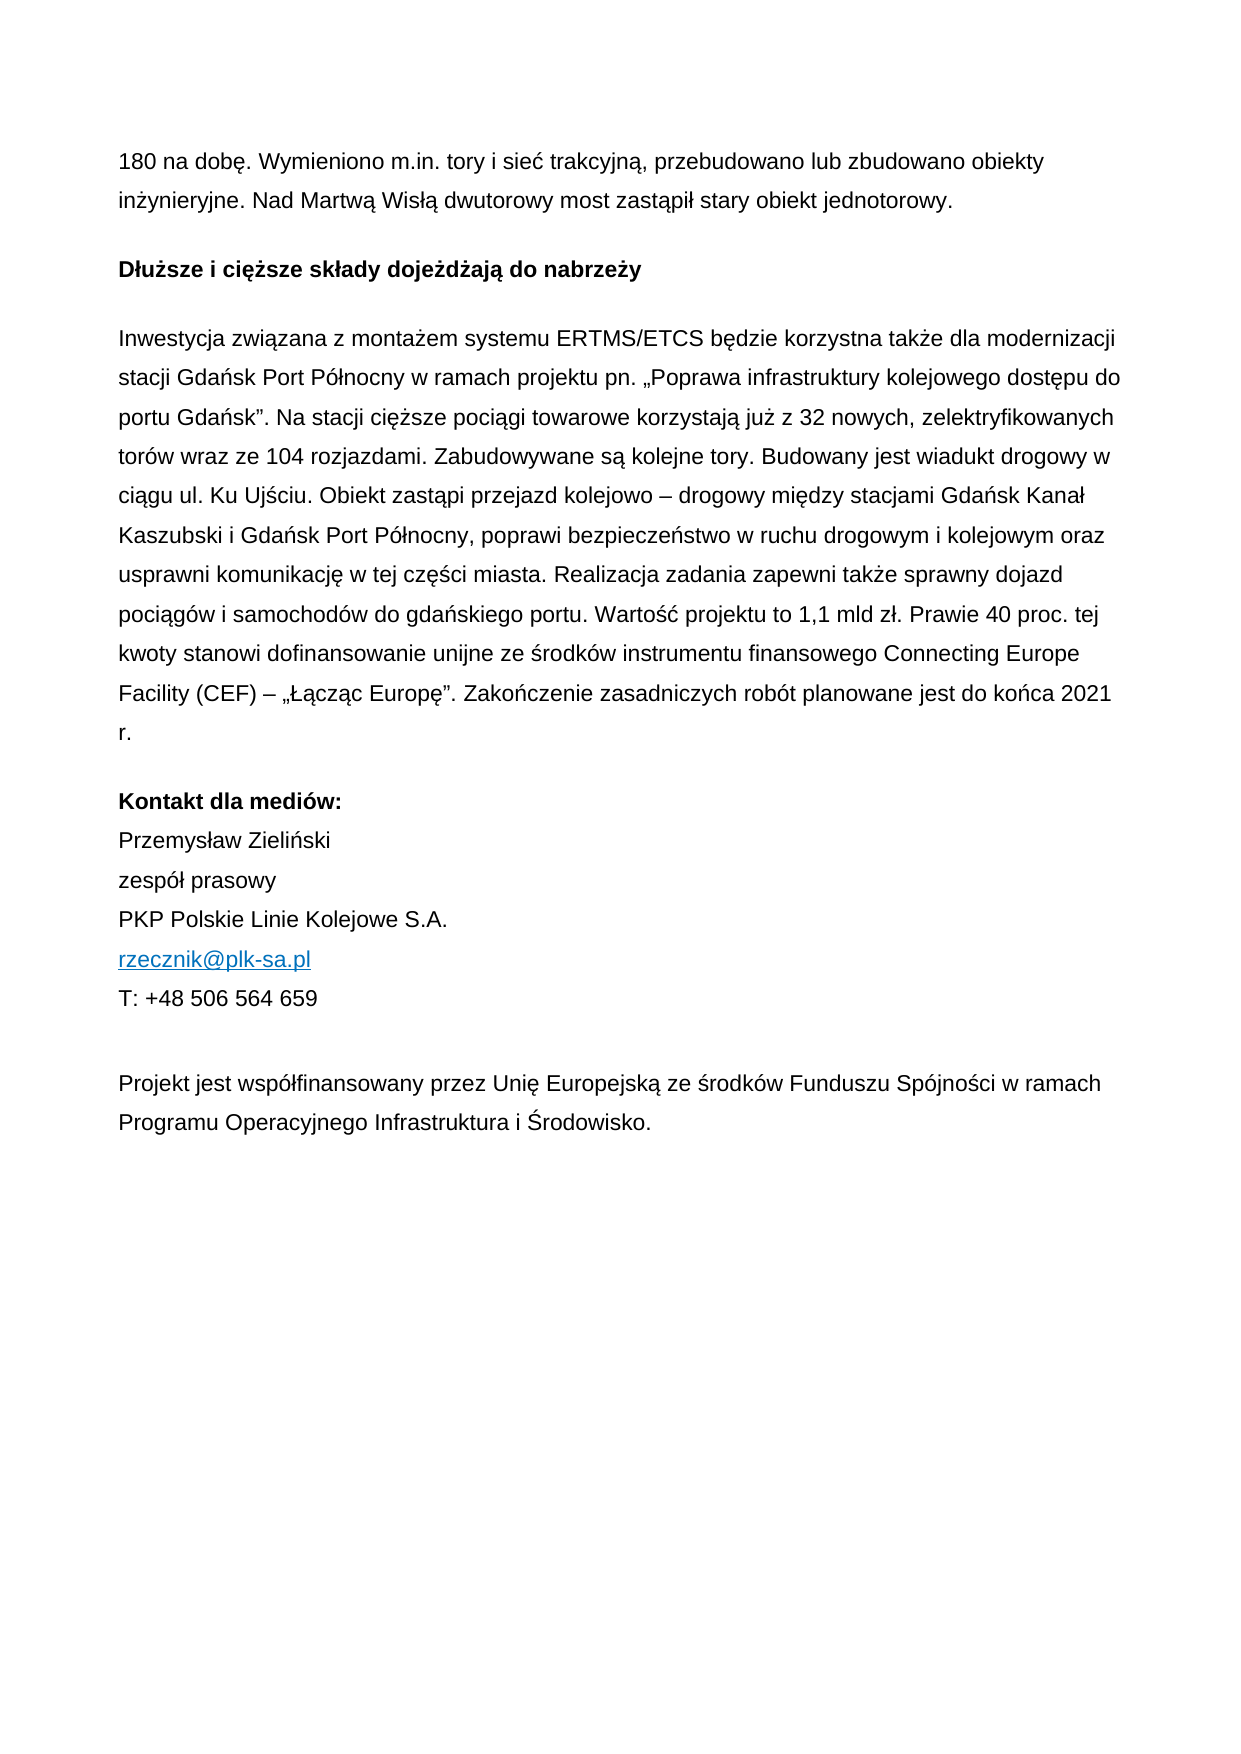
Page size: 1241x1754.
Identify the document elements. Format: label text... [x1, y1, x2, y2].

text Przemysław Zieliński zespół prasowy PKP Polskie Linie Kolejowe S.A. rzecznik@plk-sa.pl T: +48 506 564 659 [118, 827, 1122, 1012]
text Kontakt dla mediów: [118, 788, 1122, 814]
subtitle Dłuższe i cięższe składy dojeżdżają do nabrzeży [118, 256, 1122, 282]
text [118, 148, 1122, 213]
text Inwestycja związana z montażem systemu ERTMS/ETCS będzie korzystna także dla modernizacji stacji Gdańsk Port Północny w ramach projektu pn. „Poprawa infrastruktury kolejowego dostępu do portu Gdańsk”. Na stacji cięższe pociągi towarowe korzystają już z 32 nowych, zelektryfikowanych torów wraz ze 104 rozjazdami. Zabudowywane są kolejne tory. Budowany jest wiadukt drogowy w ciągu ul. Ku Ujściu. Obiekt zastąpi przejazd kolejowo – drogowy między stacjami Gdańsk Kanał Kaszubski i Gdańsk Port Północny, poprawi bezpieczeństwo w ruchu drogowym i kolejowym oraz usprawni komunikację w tej części miasta. Realizacja zadania zapewni także sprawny dojazd pociągów i samochodów do gdańskiego portu. Wartość projektu to 1,1 mld zł. Prawie 40 proc. tej kwoty stanowi dofinansowanie unijne ze środków instrumentu finansowego Connecting Europe Facility (CEF) – „Łącząc Europę”. Zakończenie zasadniczych robót planowane jest do końca 2021 r. [118, 324, 1122, 746]
text Projekt jest współfinansowany przez Unię Europejską ze środków Funduszu Spójności w ramach Programu Operacyjnego Infrastruktura i Środowisko. [118, 1070, 1122, 1136]
